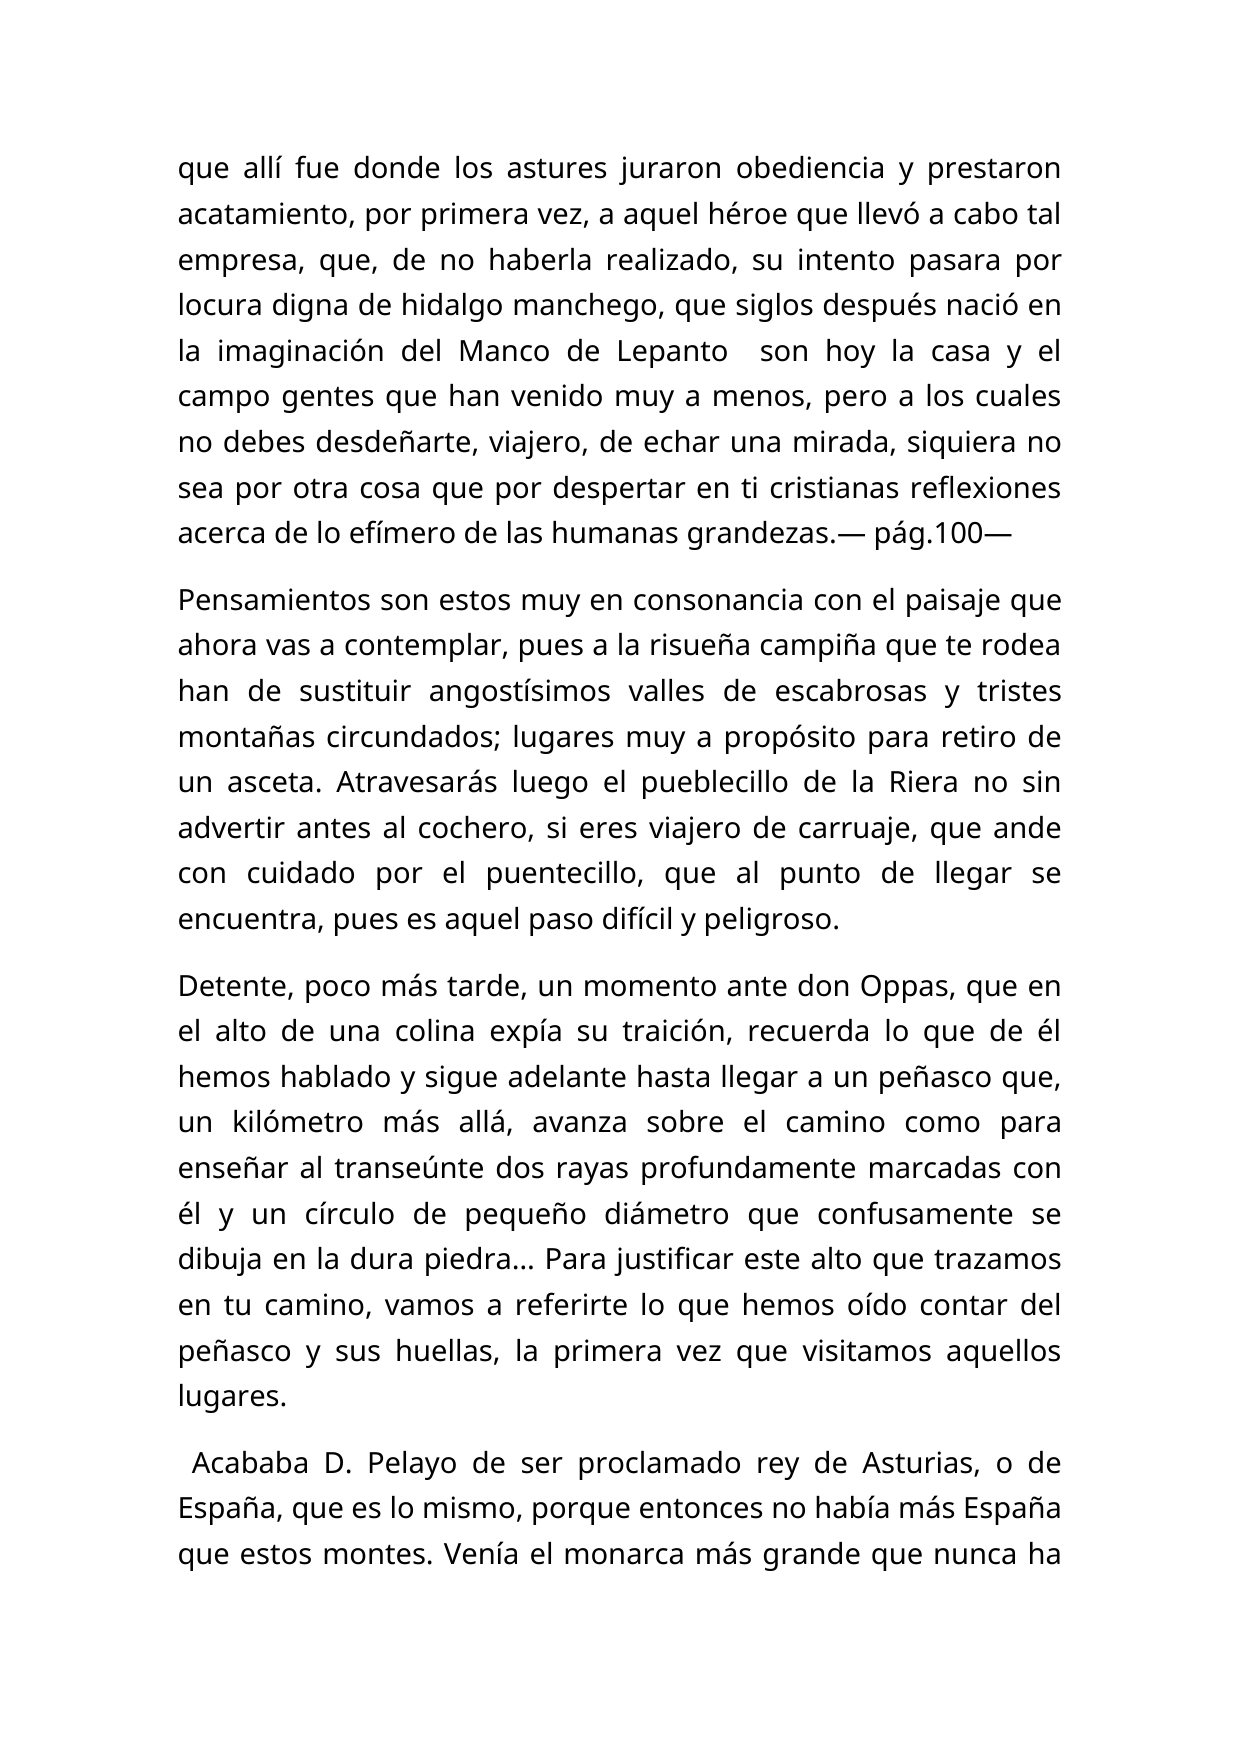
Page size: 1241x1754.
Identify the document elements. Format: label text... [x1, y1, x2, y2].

text Detente, poco más tarde, un momento ante don Oppas, que en el alto de una colina expía su traición, recuerda lo que de él hemos hablado y sigue adelante hasta llegar a un peñasco que, un kilómetro más allá, avanza sobre el camino como para enseñar al transeúnte dos rayas profundamente marcadas con él y un círculo de pequeño diámetro que confusamente se dibuja en la dura piedra… Para justificar este alto que trazamos en tu camino, vamos a referirte lo que hemos oído contar del peñasco y sus huellas, la primera vez que visitamos aquellos lugares. [177, 965, 1063, 1415]
text Pensamientos son estos muy en consonancia con el paisaje que ahora vas a contemplar, pues a la risueña campiña que te rodea han de sustituir angostísimos valles de escabrosas y tristes montañas circundados; lugares muy a propósito para retiro de un asceta. Atravesarás luego el pueblecillo de la Riera no sin advertir antes al cochero, si eres viajero de carruaje, que ande con cuidado por el puentecillo, que al punto de llegar se encuentra, pues es aquel paso difícil y peligroso. [177, 579, 1063, 938]
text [177, 148, 1063, 552]
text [177, 1442, 1063, 1573]
